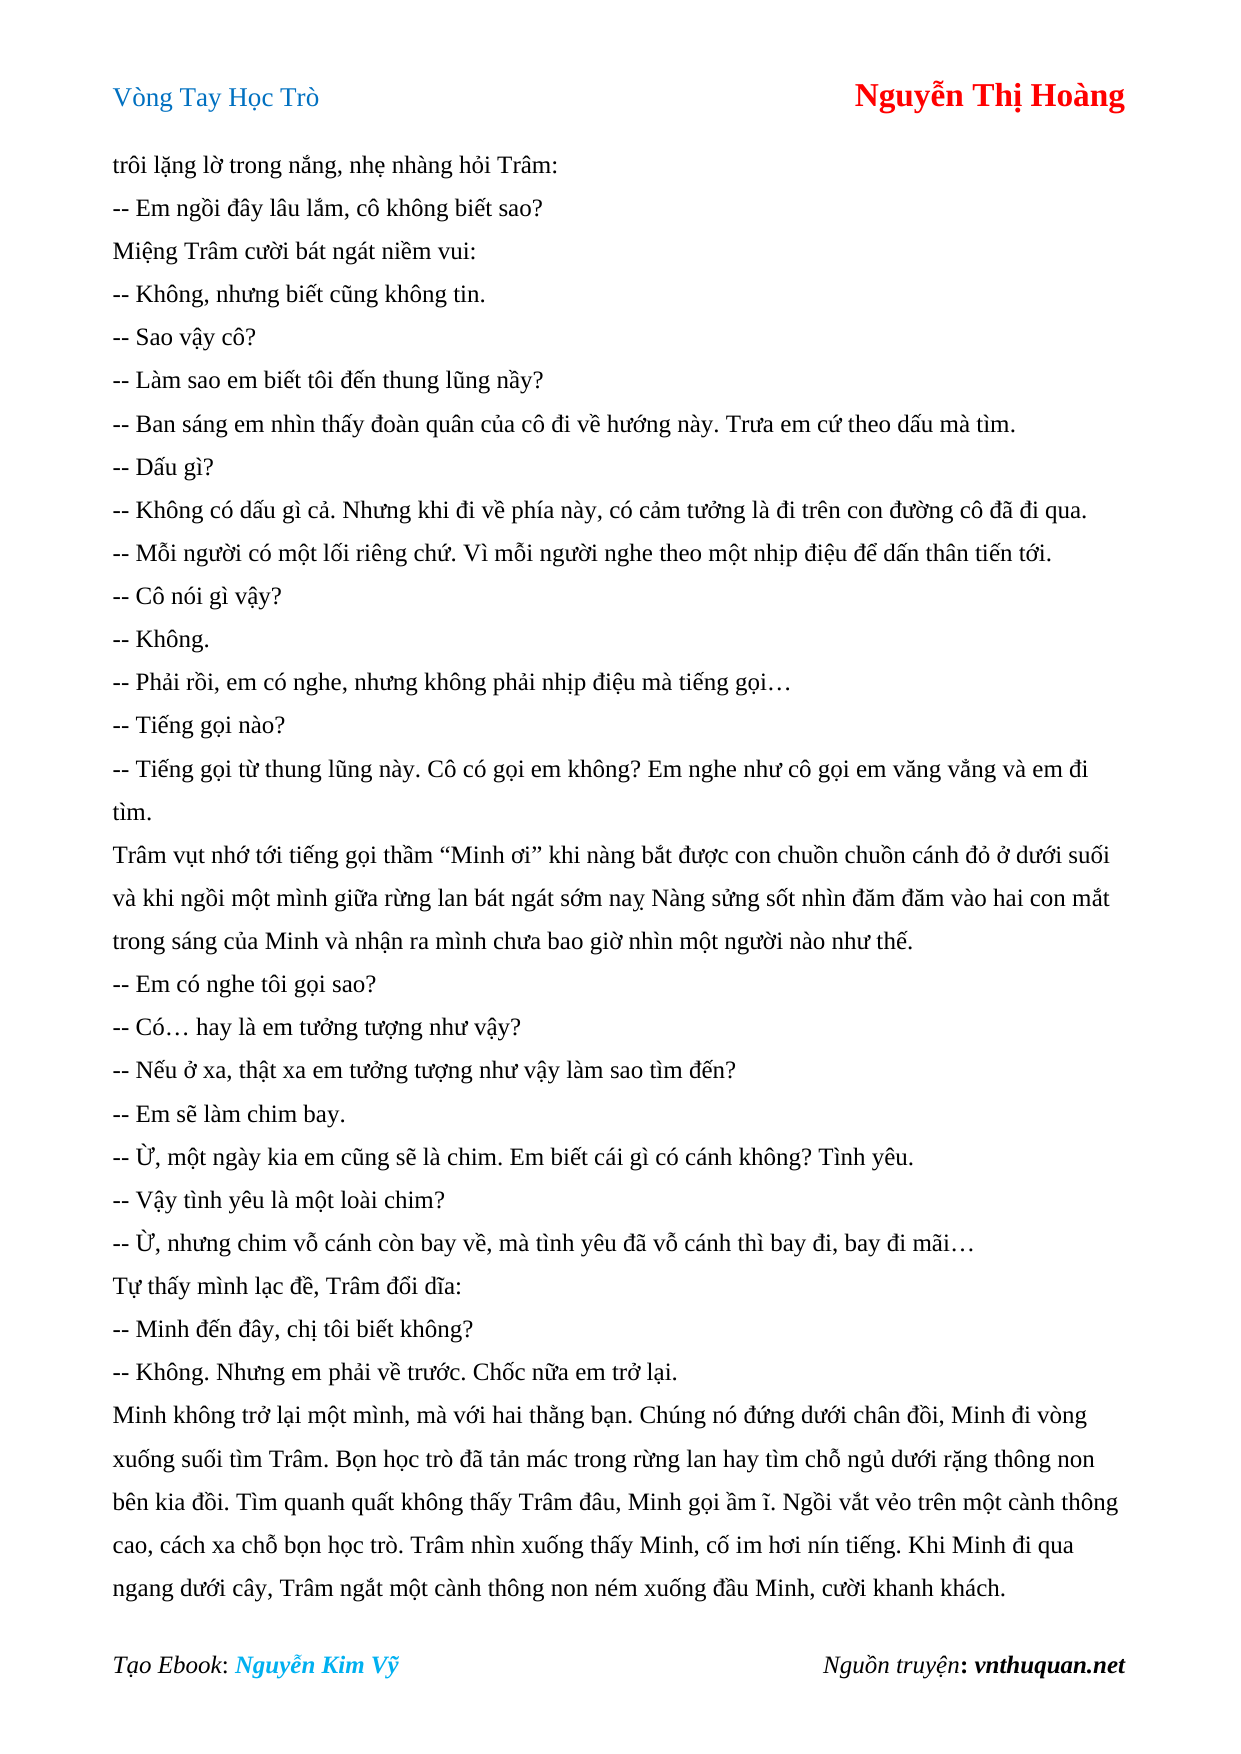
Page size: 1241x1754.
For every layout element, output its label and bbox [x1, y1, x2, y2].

text [112, 150, 1128, 1602]
